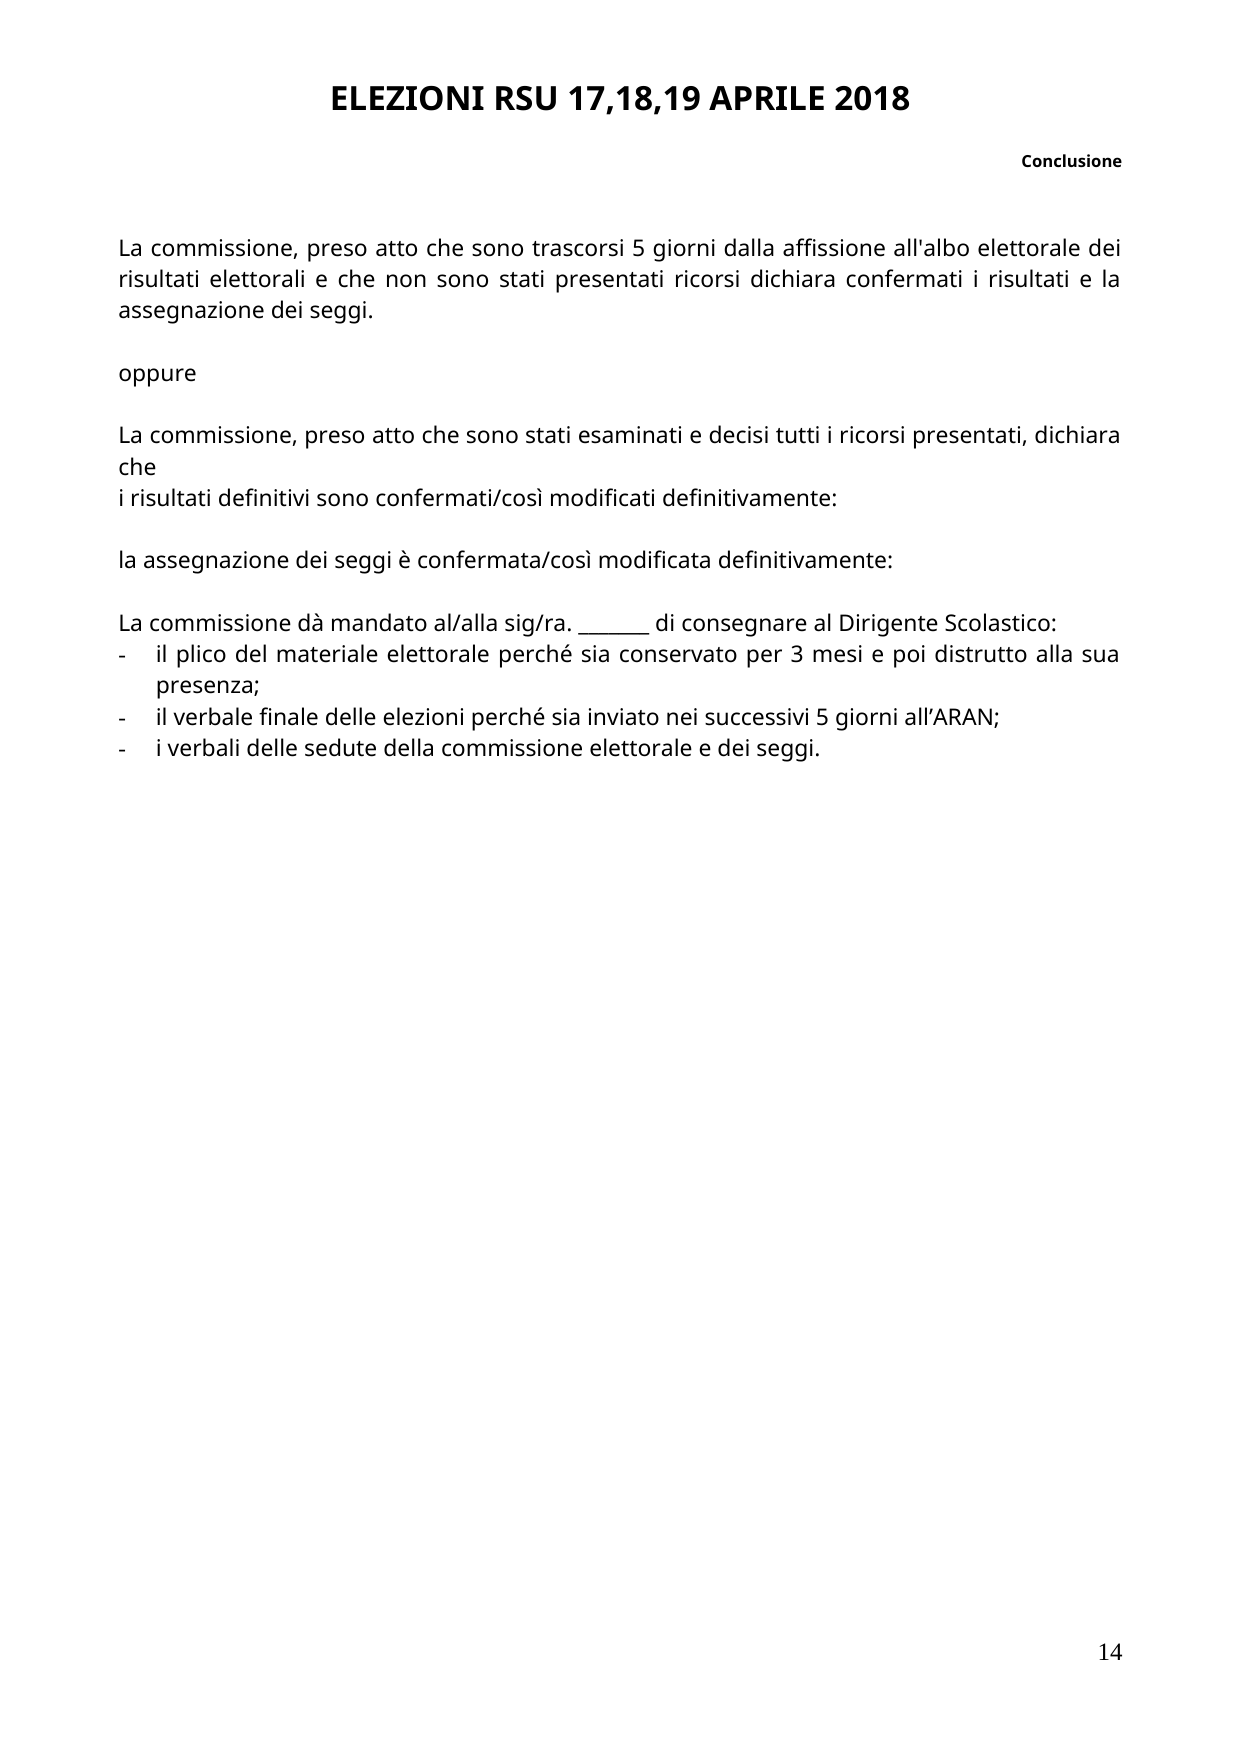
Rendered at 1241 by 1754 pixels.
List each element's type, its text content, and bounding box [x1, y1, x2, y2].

text Conclusione [118, 149, 1122, 172]
list i verbali delle sedute della commissione elettorale e dei seggi. [118, 732, 1122, 763]
list il verbale finale delle elezioni perché sia inviato nei successivi 5 giorni all’ARAN; [118, 701, 1122, 732]
text La commissione, preso atto che sono stati esaminati e decisi tutti i ricorsi presentati, dichiara che [118, 419, 1122, 482]
text i risultati definitivi sono confermati/così modificati definitivamente: [118, 482, 1122, 513]
list il plico del materiale elettorale perché sia conservato per 3 mesi e poi distrutto alla sua presenza; [118, 638, 1122, 701]
text La commissione, preso atto che sono trascorsi 5 giorni dalla affissione all'albo elettorale dei risultati elettorali e che non sono stati presentati ricorsi dichiara confermati i risultati e la assegnazione dei seggi. [118, 232, 1122, 326]
text oppure [118, 357, 1122, 388]
text la assegnazione dei seggi è confermata/così modificata definitivamente: [118, 544, 1122, 576]
text La commissione dà mandato al/alla sig/ra. _______ di consegnare al Dirigente Scolastico: [118, 607, 1122, 638]
